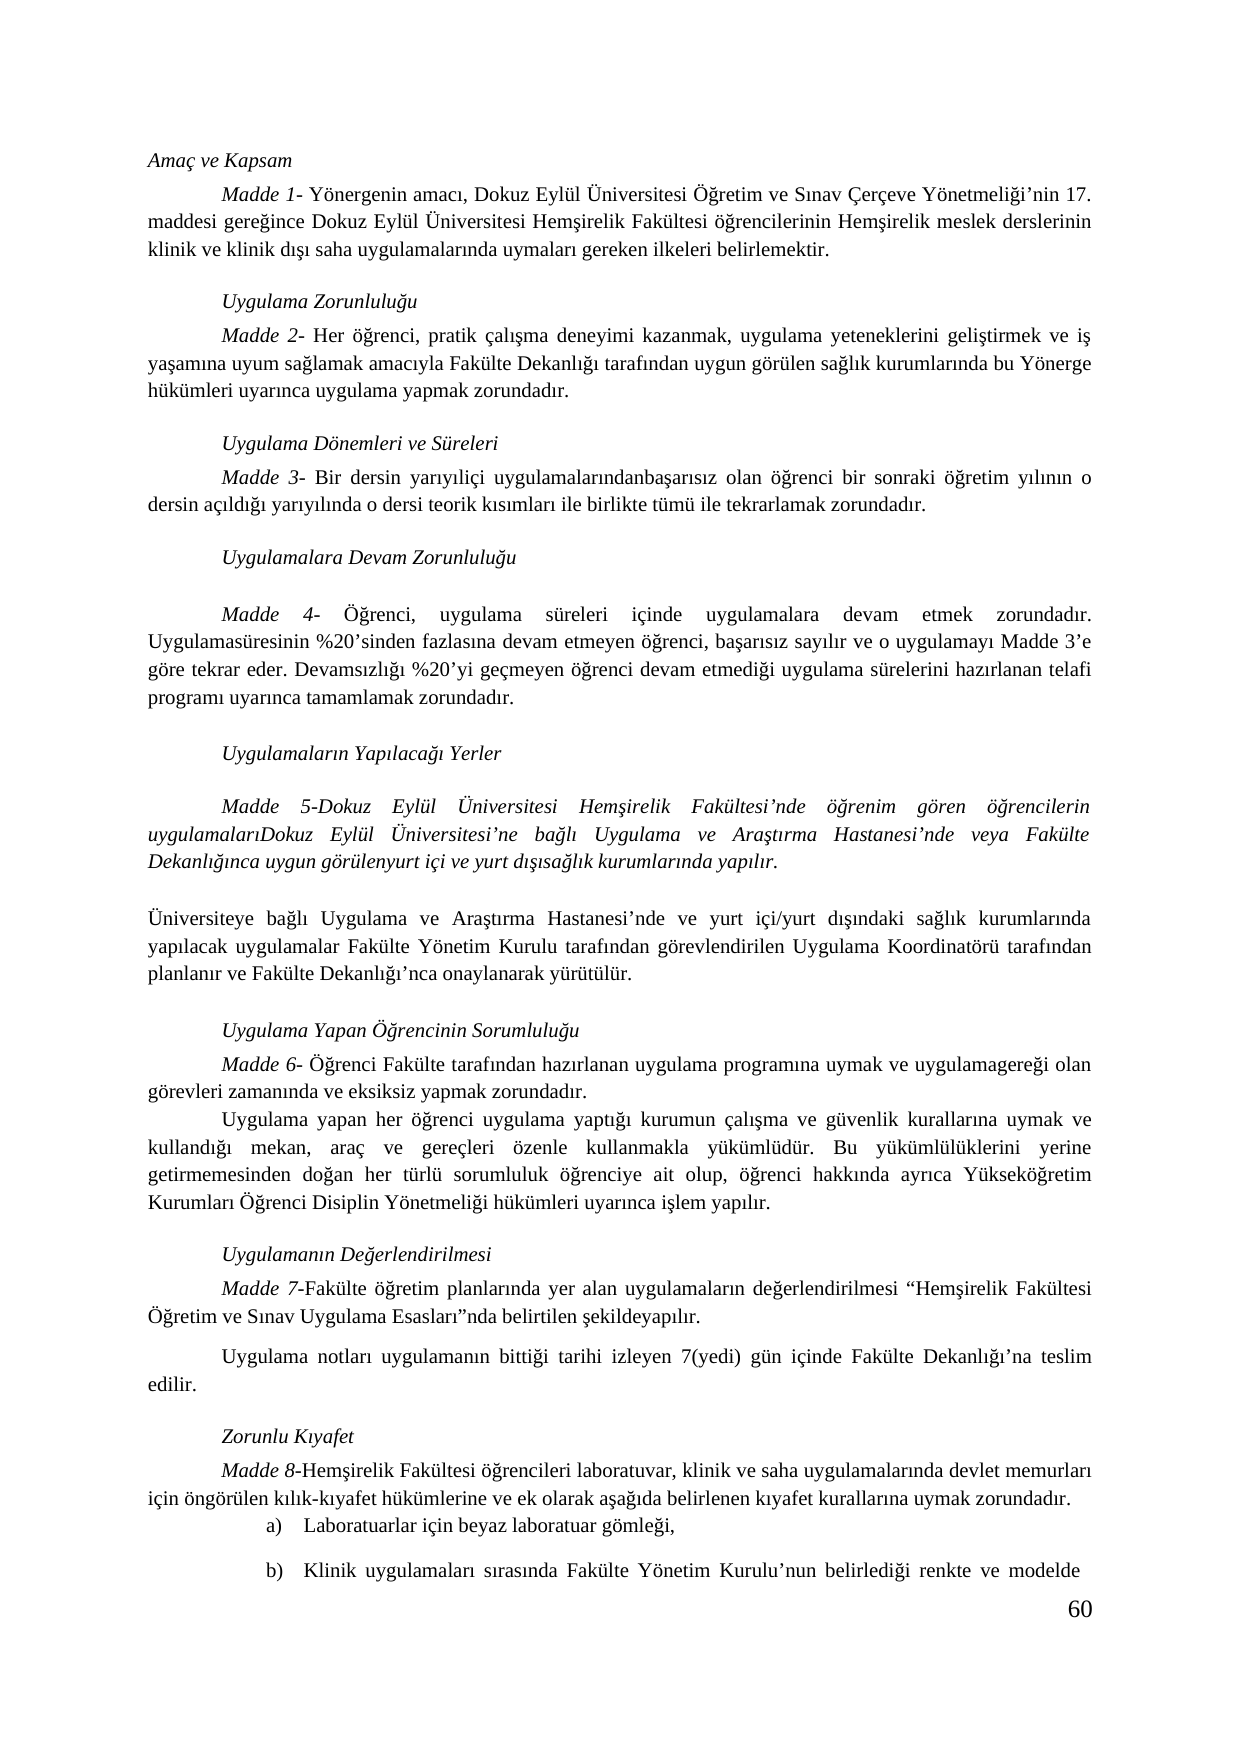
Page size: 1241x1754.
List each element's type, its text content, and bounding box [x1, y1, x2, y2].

text Madde 6- Öğrenci Fakülte tarafından hazırlanan uygulama programına uymak ve uygulamagereği olan görevleri zamanında ve eksiksiz yapmak zorundadır. [148, 1052, 1093, 1103]
text Uygulamanın Değerlendirilmesi [148, 1242, 1093, 1266]
text Uygulamalara Devam Zorunluluğu [148, 545, 1093, 569]
text Madde 4- Öğrenci, uygulama süreleri içinde uygulamalara devam etmek zorundadır. Uygulamasüresinin %20’sinden fazlasına devam etmeyen öğrenci, başarısız sayılır ve o uygulamayı Madde 3’e göre tekrar eder. Devamsızlığı %20’yi geçmeyen öğrenci devam etmediği uygulama sürelerini hazırlanan telafi programı uyarınca tamamlamak zorundadır. [148, 602, 1093, 709]
text Uygulama Yapan Öğrencinin Sorumluluğu [148, 1018, 1093, 1042]
text Madde 7-Fakülte öğretim planlarında yer alan uygulamaların değerlendirilmesi “Hemşirelik Fakültesi Öğretim ve Sınav Uygulama Esasları”nda belirtilen şekildeyapılır. [148, 1276, 1093, 1328]
text Uygulamaların Yapılacağı Yerler [148, 741, 1093, 765]
text Uygulama Zorunluluğu [148, 289, 1093, 313]
text Madde 1- Yönergenin amacı, Dokuz Eylül Üniversitesi Öğretim ve Sınav Çerçeve Yönetmeliği’nin 17. maddesi gereğince Dokuz Eylül Üniversitesi Hemşirelik Fakültesi öğrencilerinin Hemşirelik meslek derslerinin klinik ve klinik dışı saha uygulamalarında uymaları gereken ilkeleri belirlemektir. [148, 181, 1093, 261]
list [266, 1557, 1081, 1582]
text Zorunlu Kıyafet [148, 1424, 1093, 1448]
text Uygulama yapan her öğrenci uygulama yaptığı kurumun çalışma ve güvenlik kurallarına uymak ve kullandığı mekan, araç ve gereçleri özenle kullanmakla yükümlüdür. Bu yükümlülüklerini yerine getirmemesinden doğan her türlü sorumluluk öğrenciye ait olup, öğrenci hakkında ayrıca Yükseköğretim Kurumları Öğrenci Disiplin Yönetmeliği hükümleri uyarınca işlem yapılır. [148, 1107, 1093, 1214]
text Madde 2- Her öğrenci, pratik çalışma deneyimi kazanmak, uygulama yeteneklerini geliştirmek ve iş yaşamına uyum sağlamak amacıyla Fakülte Dekanlığı tarafından uygun görülen sağlık kurumlarında bu Yönerge hükümleri uyarınca uygulama yapmak zorundadır. [148, 323, 1093, 402]
text Madde 8-Hemşirelik Fakültesi öğrencileri laboratuvar, klinik ve saha uygulamalarında devlet memurları için öngörülen kılık-kıyafet hükümlerine ve ek olarak aşağıda belirlenen kıyafet kurallarına uymak zorundadır. [148, 1458, 1093, 1510]
list Laboratuarlar için beyaz laboratuar gömleği, [266, 1513, 1093, 1537]
text Amaç ve Kapsam [148, 148, 1093, 172]
text Üniversiteye bağlı Uygulama ve Araştırma Hastanesi’nde ve yurt içi/yurt dışındaki sağlık kurumlarında yapılacak uygulamalar Fakülte Yönetim Kurulu tarafından görevlendirilen Uygulama Koordinatörü tarafından planlanır ve Fakülte Dekanlığı’nca onaylanarak yürütülür. [148, 906, 1093, 985]
text Uygulama Dönemleri ve Süreleri [148, 431, 1093, 455]
text Madde 3- Bir dersin yarıyıliçi uygulamalarındanbaşarısız olan öğrenci bir sonraki öğretim yılının o dersin açıldığı yarıyılında o dersi teorik kısımları ile birlikte tümü ile tekrarlamak zorundadır. [148, 465, 1093, 516]
text Uygulama notları uygulamanın bittiği tarihi izleyen 7(yedi) gün içinde Fakülte Dekanlığı’na teslim edilir. [148, 1344, 1093, 1396]
text Madde 5-Dokuz Eylül Üniversitesi Hemşirelik Fakültesi’nde öğrenim gören öğrencilerin uygulamalarıDokuz Eylül Üniversitesi’ne bağlı Uygulama ve Araştırma Hastanesi’nde veya Fakülte Dekanlığınca uygun görülenyurt içi ve yurt dışısağlık kurumlarında yapılır. [148, 794, 1093, 873]
